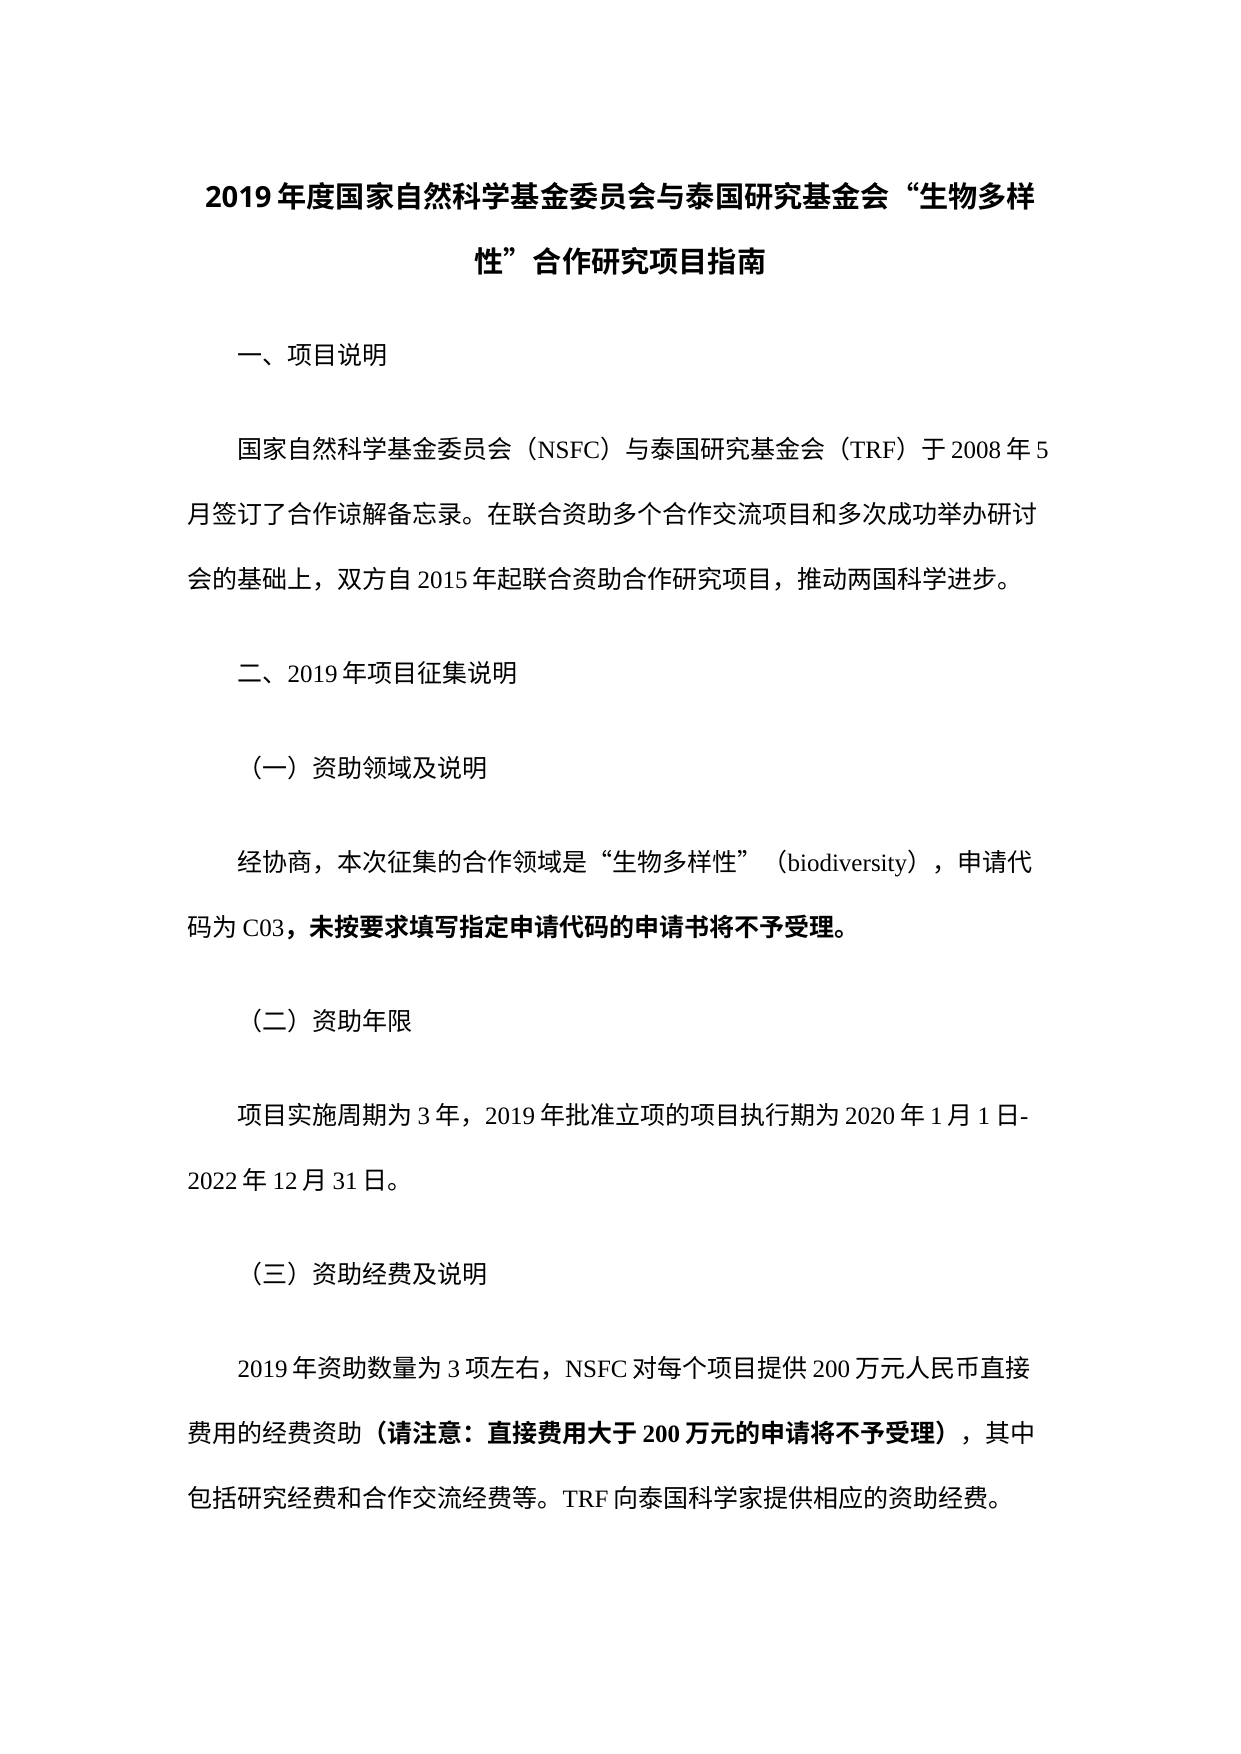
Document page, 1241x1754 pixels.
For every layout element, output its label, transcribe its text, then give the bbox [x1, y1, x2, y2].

text 二、2019年项目征集说明 [187, 639, 1053, 704]
text 项目实施周期为3年，2019年批准立项的项目执行期为2020年1月1日-2022年12月31日。 [187, 1081, 1053, 1211]
text 经协商，本次征集的合作领域是“生物多样性”（biodiversity），申请代码为C03，未按要求填写指定申请代码的申请书将不予受理。 [187, 828, 1053, 958]
text （一）资助领域及说明 [187, 734, 1053, 799]
text （二）资助年限 [187, 987, 1053, 1052]
text 国家自然科学基金委员会（NSFC）与泰国研究基金会（TRF）于2008年5月签订了合作谅解备忘录。在联合资助多个合作交流项目和多次成功举办研讨会的基础上，双方自2015年起联合资助合作研究项目，推动两国科学进步。 [187, 415, 1053, 610]
text 一、项目说明 [187, 321, 1053, 386]
text （三）资助经费及说明 [187, 1240, 1053, 1305]
text 2019年资助数量为3项左右，NSFC对每个项目提供200万元人民币直接费用的经费资助（请注意：直接费用大于200万元的申请将不予受理），其中包括研究经费和合作交流经费等。TRF向泰国科学家提供相应的资助经费。 [187, 1334, 1053, 1529]
subtitle 2019年度国家自然科学基金委员会与泰国研究基金会“生物多样性”合作研究项目指南 [187, 162, 1053, 292]
